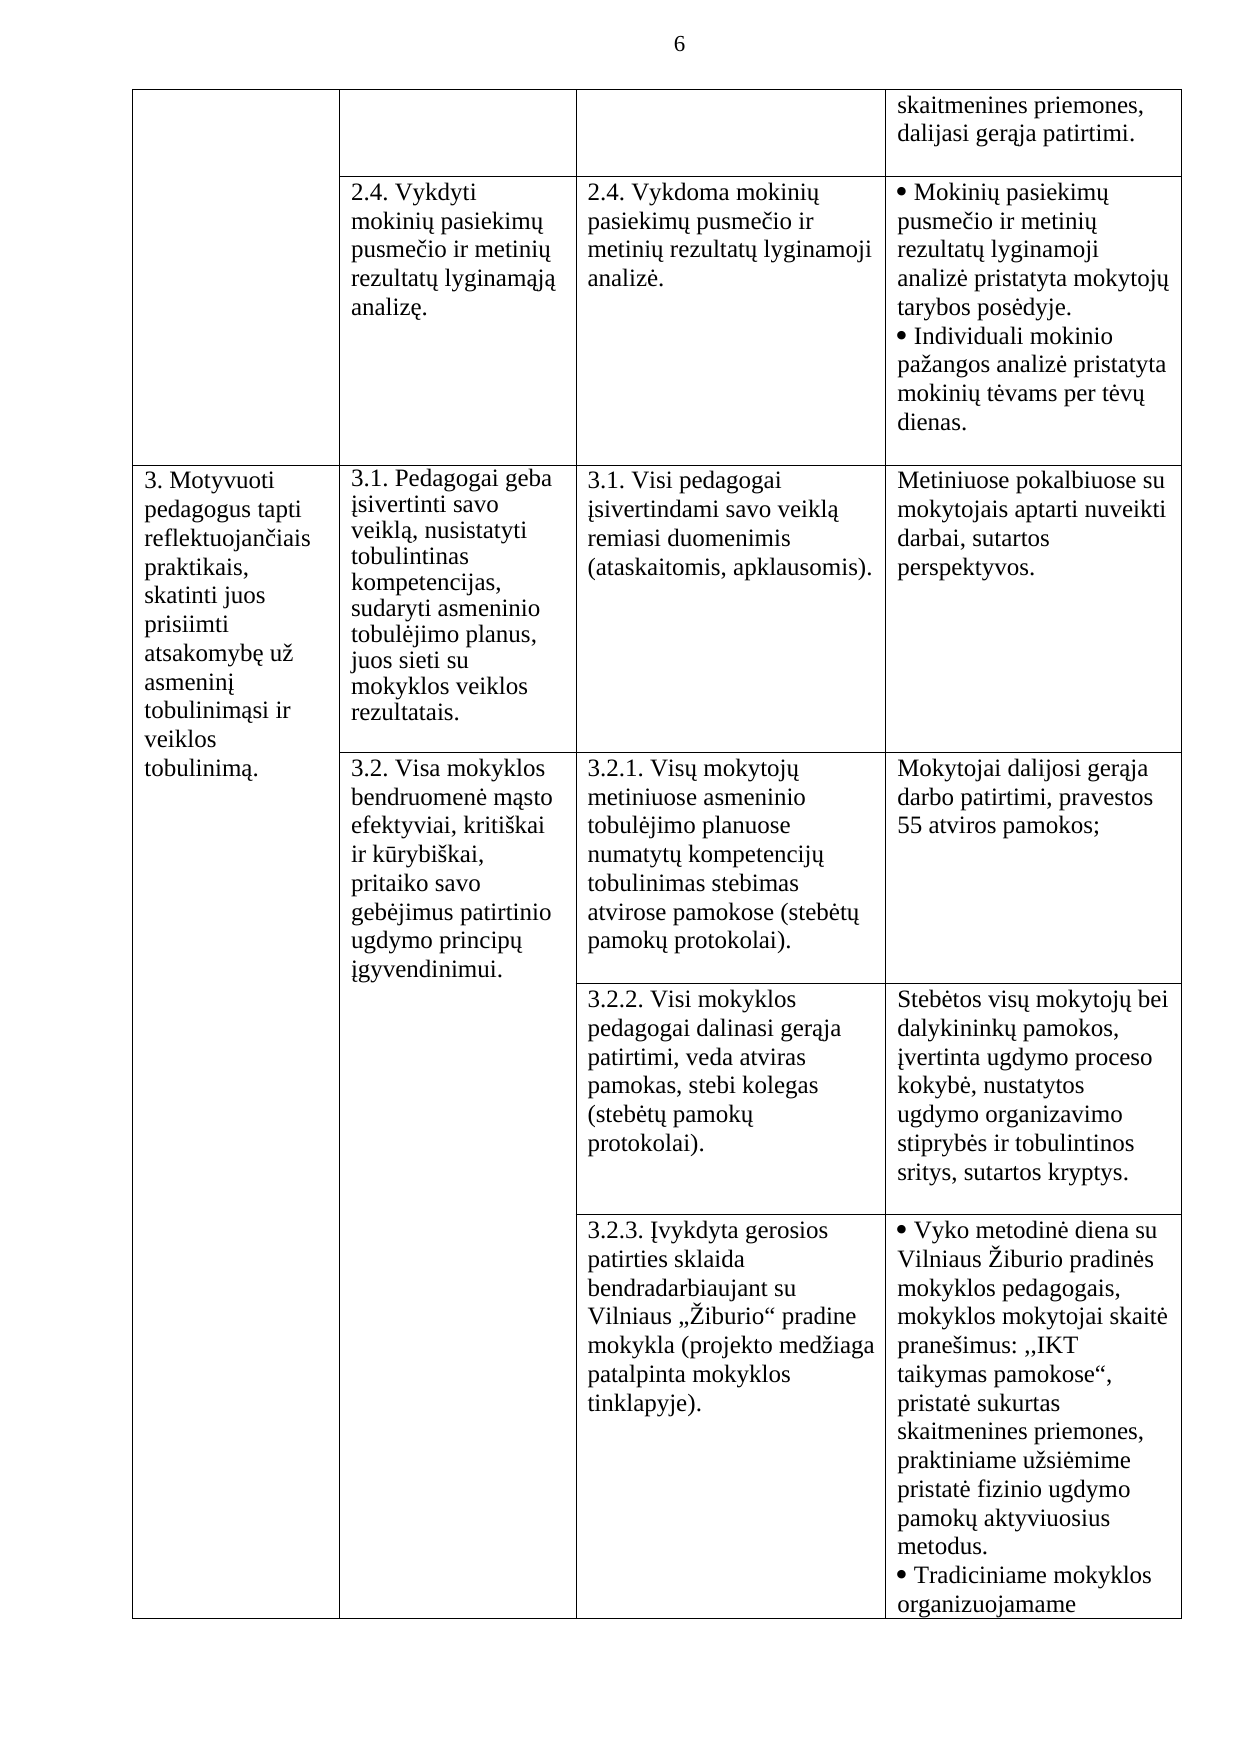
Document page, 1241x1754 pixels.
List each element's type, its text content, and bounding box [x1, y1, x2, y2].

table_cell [886, 1215, 1181, 1618]
table_cell 2.4. Vykdoma mokinių pasiekimų pusmečio ir metinių rezultatų lyginamoji analizė. [577, 177, 885, 464]
table_cell Mokinių pasiekimų pusmečio ir metinių rezultatų lyginamoji analizė pristatyta mokytojų tarybos posėdyje. Individuali mokinio pažangos analizė pristatyta mokinių tėvams per tėvų dienas. [886, 177, 1181, 464]
table_cell 2.4. Vykdyti mokinių pasiekimų pusmečio ir metinių rezultatų lyginamąją analizę. [340, 177, 576, 464]
table_cell 3.2.2. Visi mokyklos pedagogai dalinasi gerąja patirtimi, veda atviras pamokas, stebi kolegas (stebėtų pamokų protokolai). [577, 984, 885, 1214]
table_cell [886, 90, 1181, 176]
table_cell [577, 90, 885, 176]
table_cell 3.1. Pedagogai geba įsivertinti savo veiklą, nusistatyti tobulintinas kompetencijas, sudaryti asmeninio tobulėjimo planus, juos sieti su mokyklos veiklos rezultatais. [340, 466, 576, 752]
table_cell Metiniuose pokalbiuose su mokytojais aptarti nuveikti darbai, sutartos perspektyvos. [886, 466, 1181, 752]
table_cell 3. Motyvuoti pedagogus tapti reflektuojančiais praktikais, skatinti juos prisiimti atsakomybę už asmeninį tobulinimąsi ir veiklos tobulinimą. [133, 466, 339, 1618]
table_cell 3.2. Visa mokyklos bendruomenė mąsto efektyviai, kritiškai ir kūrybiškai, pritaiko savo gebėjimus patirtinio ugdymo principų įgyvendinimui. [340, 753, 576, 1618]
table_cell Stebėtos visų mokytojų bei dalykininkų pamokos, įvertinta ugdymo proceso kokybė, nustatytos ugdymo organizavimo stiprybės ir tobulintinos sritys, sutartos kryptys. [886, 984, 1181, 1214]
table_cell 3.1. Visi pedagogai įsivertindami savo veiklą remiasi duomenimis (ataskaitomis, apklausomis). [577, 466, 885, 752]
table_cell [577, 1215, 885, 1618]
table_cell 3.2.1. Visų mokytojų metiniuose asmeninio tobulėjimo planuose numatytų kompetencijų tobulinimas stebimas atvirose pamokose (stebėtų pamokų protokolai). [577, 753, 885, 983]
table_cell Mokytojai dalijosi gerąja darbo patirtimi, pravestos 55 atviros pamokos; [886, 753, 1181, 983]
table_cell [340, 90, 576, 176]
